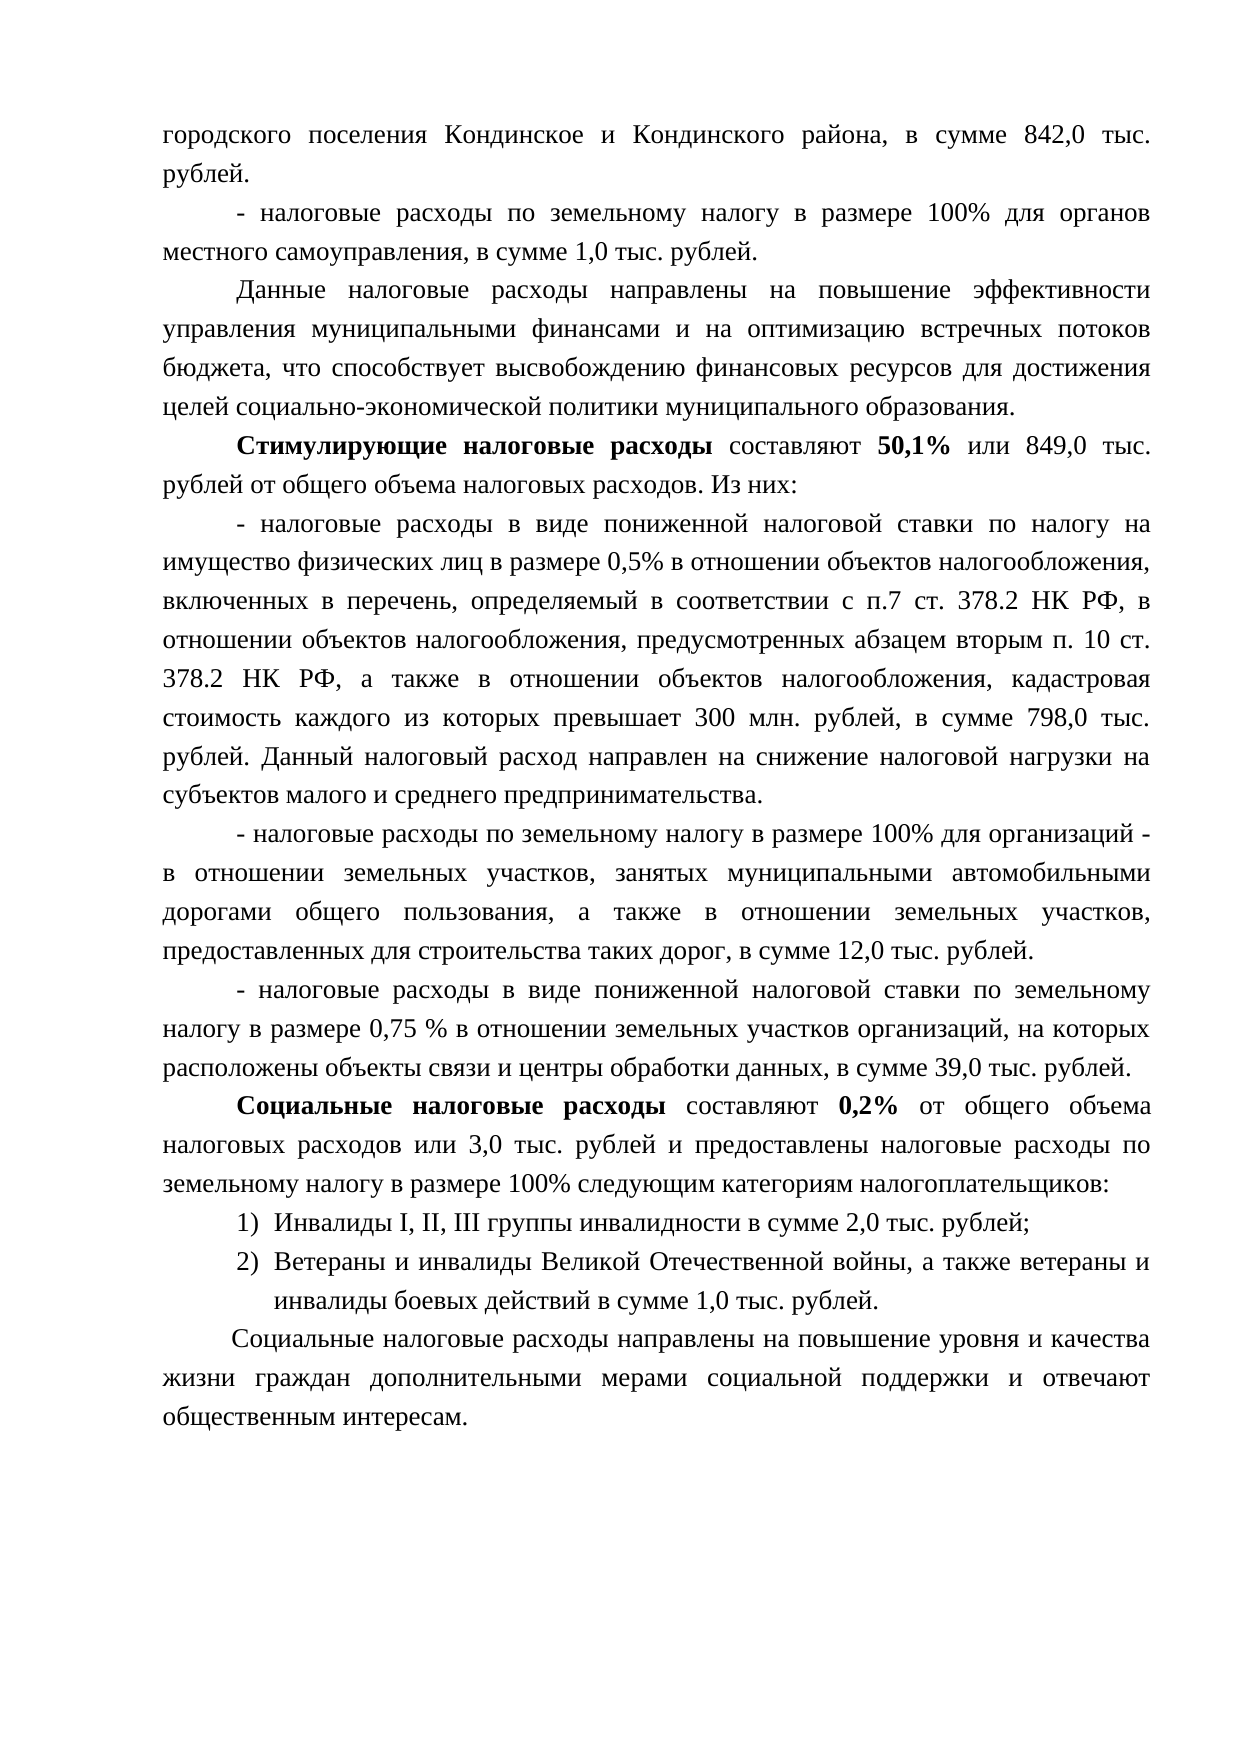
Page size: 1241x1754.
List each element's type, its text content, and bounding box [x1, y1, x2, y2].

text Стимулирующие налоговые расходы составляют 50,1% или 849,0 тыс. рублей от общего объема налоговых расходов. Из них: [162, 429, 1152, 499]
text - налоговые расходы по земельному налогу в размере 100% для организаций - в отношении земельных участков, занятых муниципальными автомобильными дорогами общего пользования, а также в отношении земельных участков, предоставленных для строительства таких дорог, в сумме 12,0 тыс. рублей. [162, 817, 1152, 965]
text - налоговые расходы в виде пониженной налоговой ставки по налогу на имущество физических лиц в размере 0,5% в отношении объектов налогообложения, включенных в перечень, определяемый в соответствии с п.7 ст. 378.2 НК РФ, в отношении объектов налогообложения, предусмотренных абзацем вторым п. 10 ст. 378.2 НК РФ, а также в отношении объектов налогообложения, кадастровая стоимость каждого из которых превышает 300 млн. рублей, в сумме 798,0 тыс. рублей. Данный налоговый расход направлен на снижение налоговой нагрузки на субъектов малого и среднего предпринимательства. [162, 507, 1152, 810]
list Инвалиды I, II, III группы инвалидности в сумме 2,0 тыс. рублей; [236, 1206, 1152, 1237]
text Социальные налоговые расходы составляют 0,2% от общего объема налоговых расходов или 3,0 тыс. рублей и предоставлены налоговые расходы по земельному налогу в размере 100% следующим категориям налогоплательщиков: [162, 1089, 1152, 1198]
text - налоговые расходы в виде пониженной налоговой ставки по земельному налогу в размере 0,75 % в отношении земельных участков организаций, на которых расположены объекты связи и центры обработки данных, в сумме 39,0 тыс. рублей. [162, 973, 1152, 1082]
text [162, 118, 1152, 188]
text Социальные налоговые расходы направлены на повышение уровня и качества жизни граждан дополнительными мерами социальной поддержки и отвечают общественным интересам. [162, 1323, 1152, 1431]
list Ветераны и инвалиды Великой Отечественной войны, а также ветераны и инвалиды боевых действий в сумме 1,0 тыс. рублей. [236, 1245, 1152, 1315]
text Данные налоговые расходы направлены на повышение эффективности управления муниципальными финансами и на оптимизацию встречных потоков бюджета, что способствует высвобождению финансовых ресурсов для достижения целей социально-экономической политики муниципального образования. [162, 273, 1152, 421]
text - налоговые расходы по земельному налогу в размере 100% для органов местного самоуправления, в сумме 1,0 тыс. рублей. [162, 196, 1152, 266]
